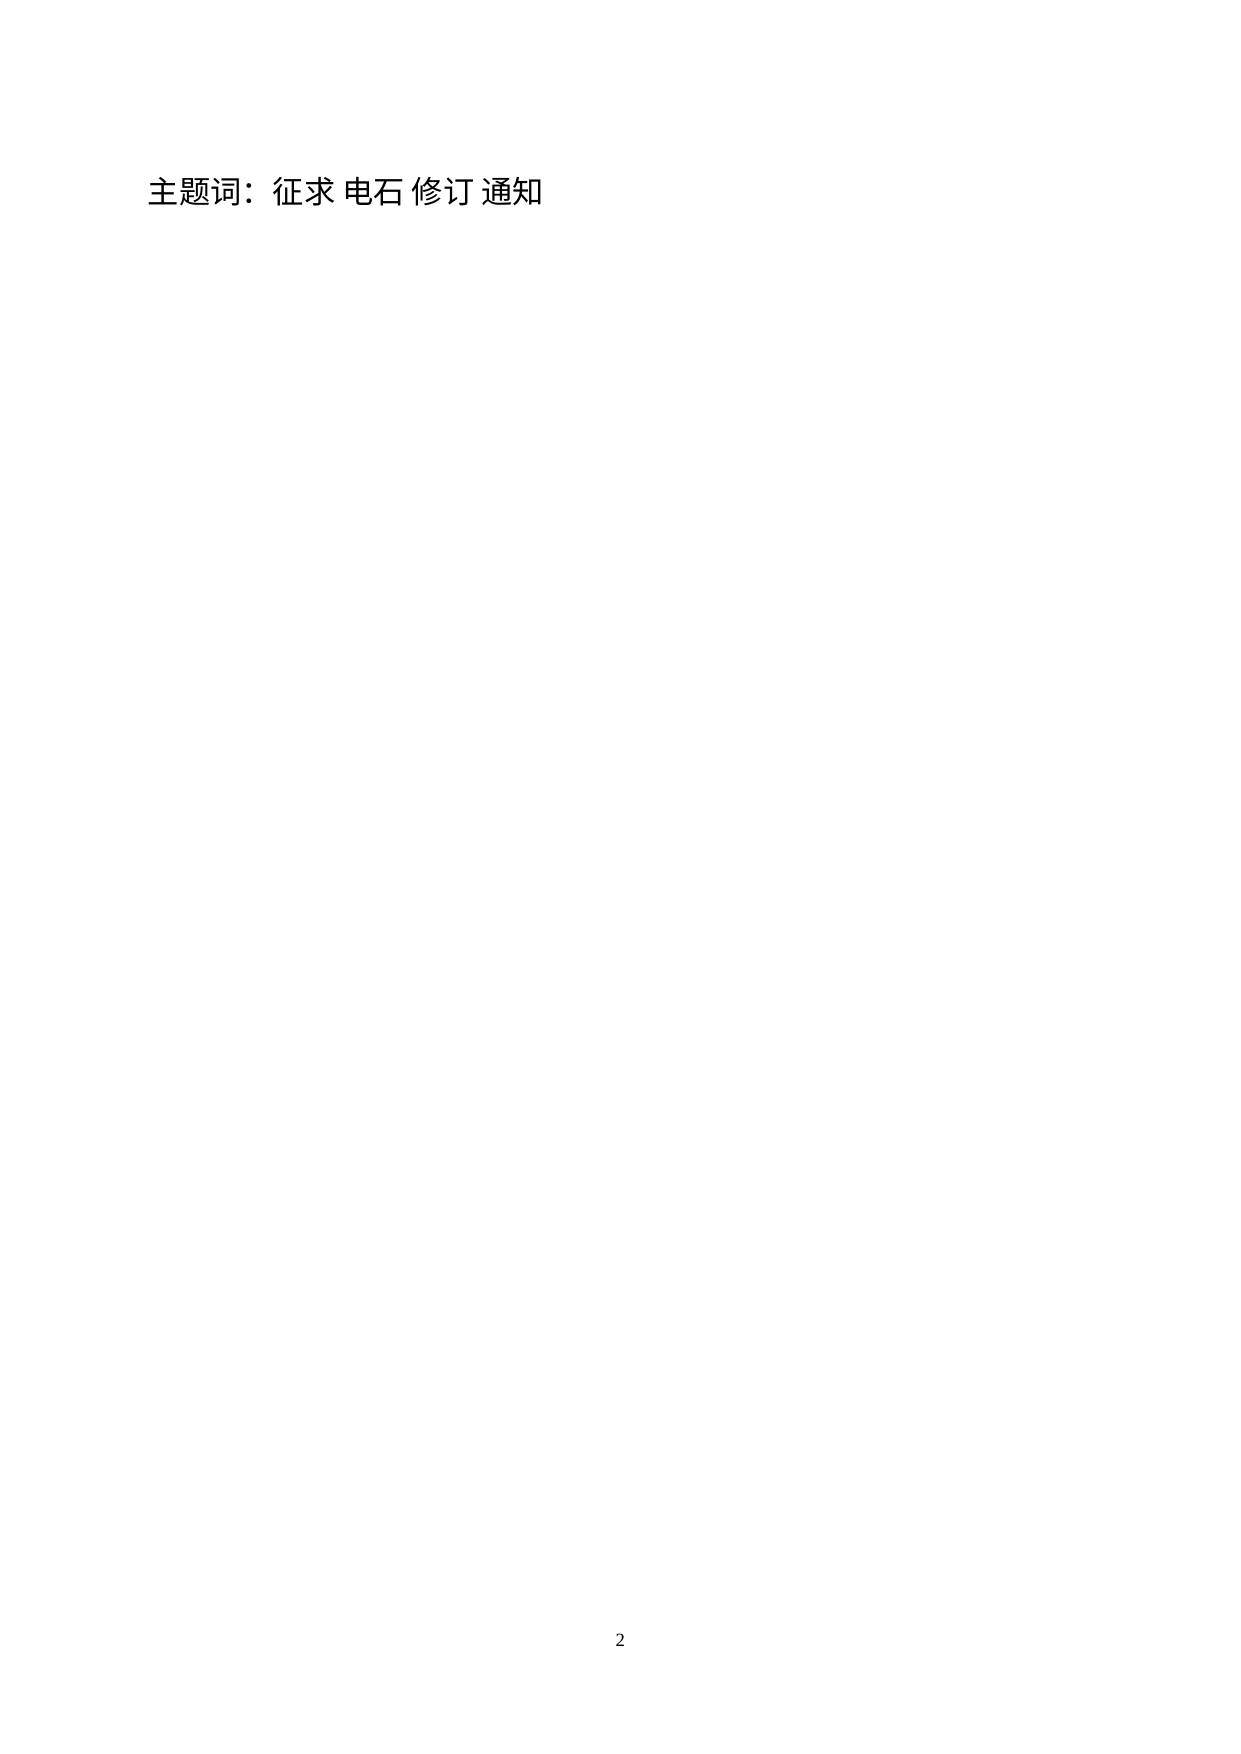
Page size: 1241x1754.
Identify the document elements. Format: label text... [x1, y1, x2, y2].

text 主题词：征求 电石 修订 通知 [148, 157, 1077, 222]
